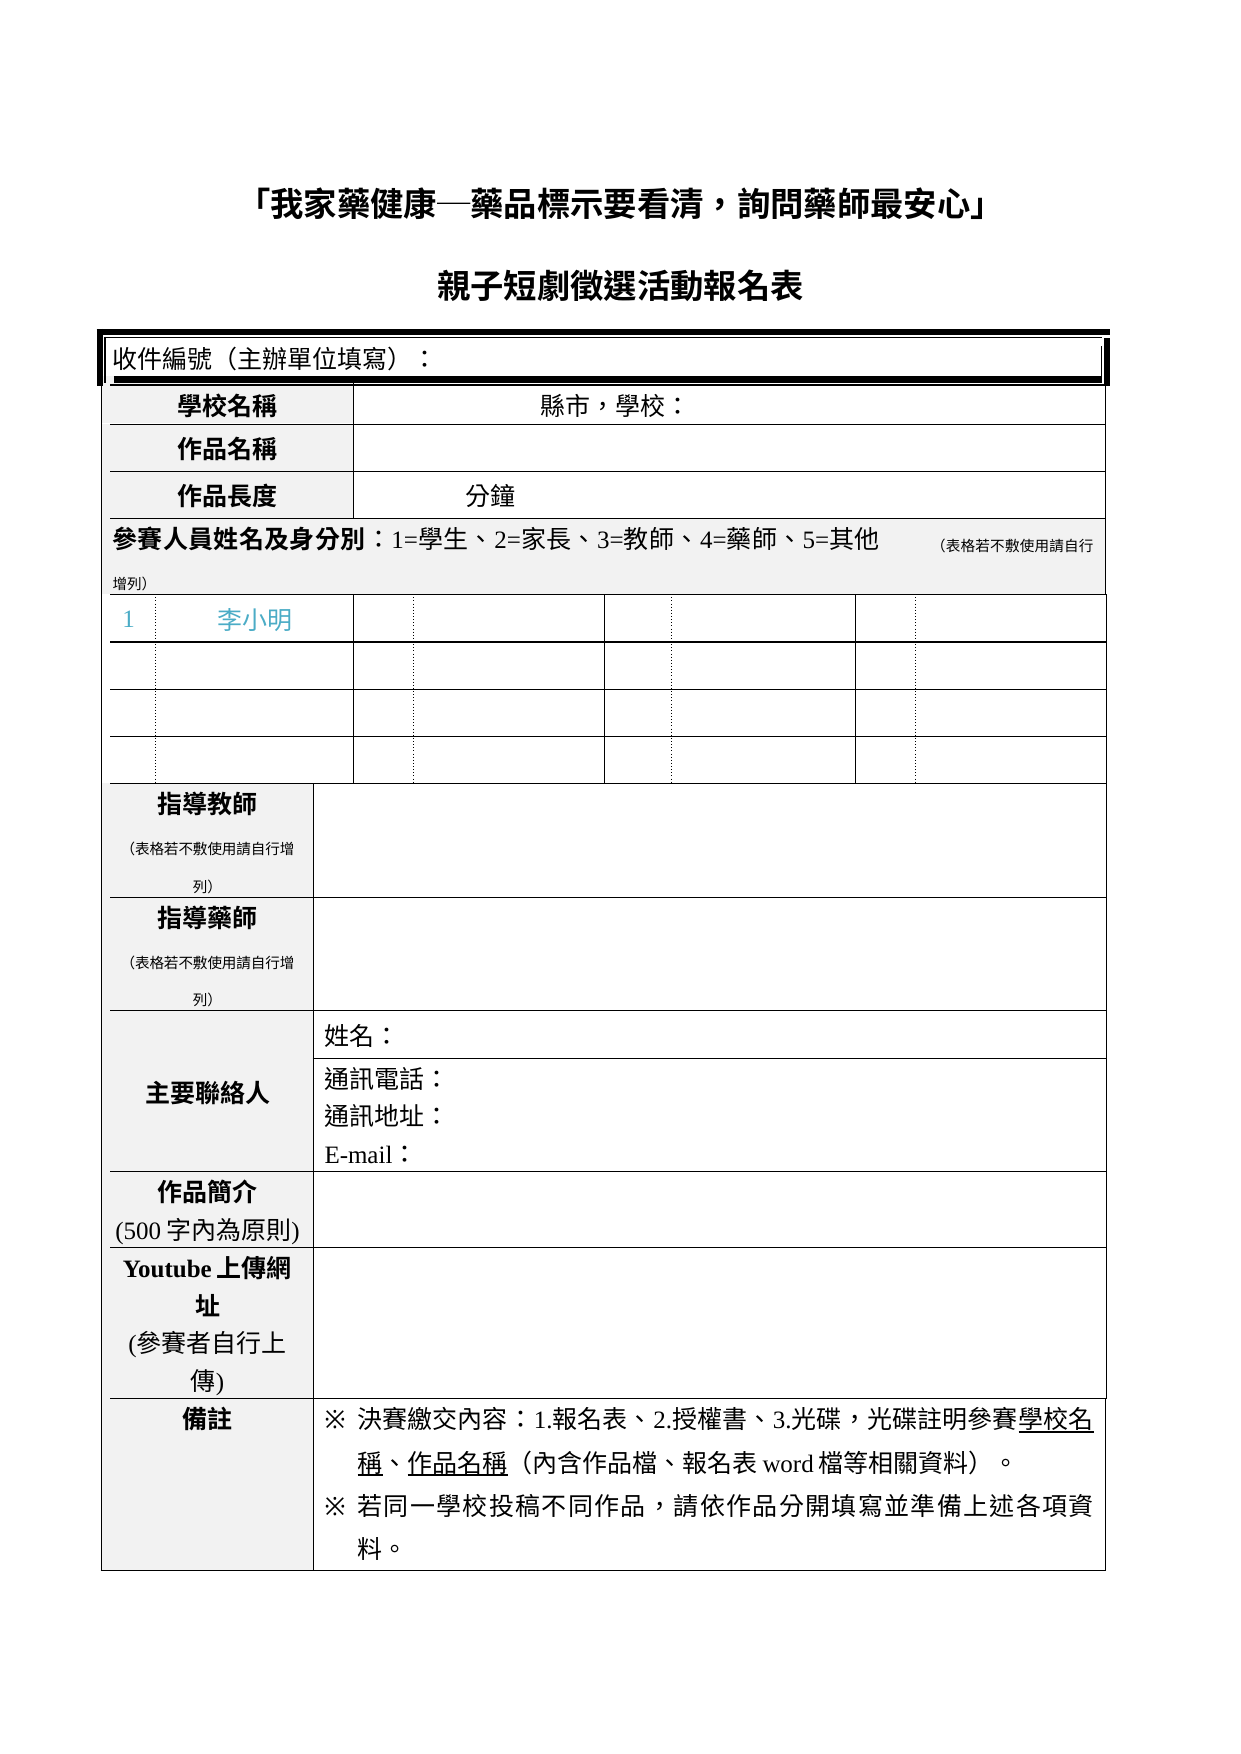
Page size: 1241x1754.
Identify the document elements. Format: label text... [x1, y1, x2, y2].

table_cell 縣市，學校： [354, 386, 1105, 423]
table_cell [354, 425, 1105, 471]
table_cell [672, 595, 855, 641]
table_cell 分鐘 [354, 472, 1105, 518]
table_cell 作品簡介 (500字內為原則) [102, 1171, 313, 1247]
table_cell [102, 736, 155, 783]
table_cell Youtube上傳網址 (參賽者自行上傳) [102, 1247, 313, 1398]
table_cell [856, 737, 915, 783]
table_cell 作品名稱 [102, 424, 353, 471]
table_cell 姓名： [314, 1011, 1106, 1058]
table_cell [314, 1248, 1106, 1398]
table_cell [155, 690, 353, 736]
table_cell [354, 595, 413, 641]
table_cell [915, 643, 1106, 689]
table_cell [314, 784, 1106, 897]
text 「我家藥健康─藥品標示要看清，詢問藥師最安心」 [112, 164, 1128, 239]
table_cell [314, 898, 1106, 1010]
table_cell [672, 643, 855, 689]
table_cell 主要聯絡人 [102, 1010, 313, 1171]
table_header 收件編號（主辦單位填寫）： [103, 335, 1105, 376]
table_cell [102, 689, 155, 736]
table_cell [413, 690, 604, 736]
table_cell [605, 737, 672, 783]
table_cell [413, 737, 604, 783]
table_cell [856, 595, 915, 641]
table_cell 參賽人員姓名及身分別：1=學生、2=家長、3=教師、4=藥師、5=其他 （表格若不敷使用請自行增列） [102, 518, 1105, 594]
table_cell [354, 690, 413, 736]
table_cell 1 [102, 594, 155, 641]
table_cell 作品長度 [102, 471, 353, 518]
table_cell [856, 643, 915, 689]
table_cell [915, 595, 1106, 641]
table_cell 李小明 [155, 595, 353, 641]
table_cell [605, 643, 672, 689]
table_cell [102, 641, 155, 689]
table_cell 備註 [102, 1398, 313, 1570]
table_cell [354, 737, 413, 783]
table_cell [605, 690, 672, 736]
table_cell [915, 737, 1106, 783]
table_cell [413, 643, 604, 689]
table_cell 學校名稱 [102, 376, 353, 423]
table_cell 通訊電話： 通訊地址： E-mail： [314, 1059, 1106, 1171]
table_cell [155, 643, 353, 689]
table_cell [413, 595, 604, 641]
table_cell [672, 690, 855, 736]
table_cell 指導藥師 （表格若不敷使用請自行增列） [102, 897, 313, 1010]
table_cell [605, 595, 672, 641]
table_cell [314, 1399, 1105, 1570]
table_cell 指導教師 （表格若不敷使用請自行增列） [102, 783, 313, 897]
table_cell [354, 643, 413, 689]
text 親子短劇徵選活動報名表 [112, 247, 1128, 322]
table_cell [856, 690, 915, 736]
table_cell [915, 690, 1106, 736]
table_cell [155, 737, 353, 783]
table_cell [672, 737, 855, 783]
table_cell [314, 1172, 1106, 1247]
